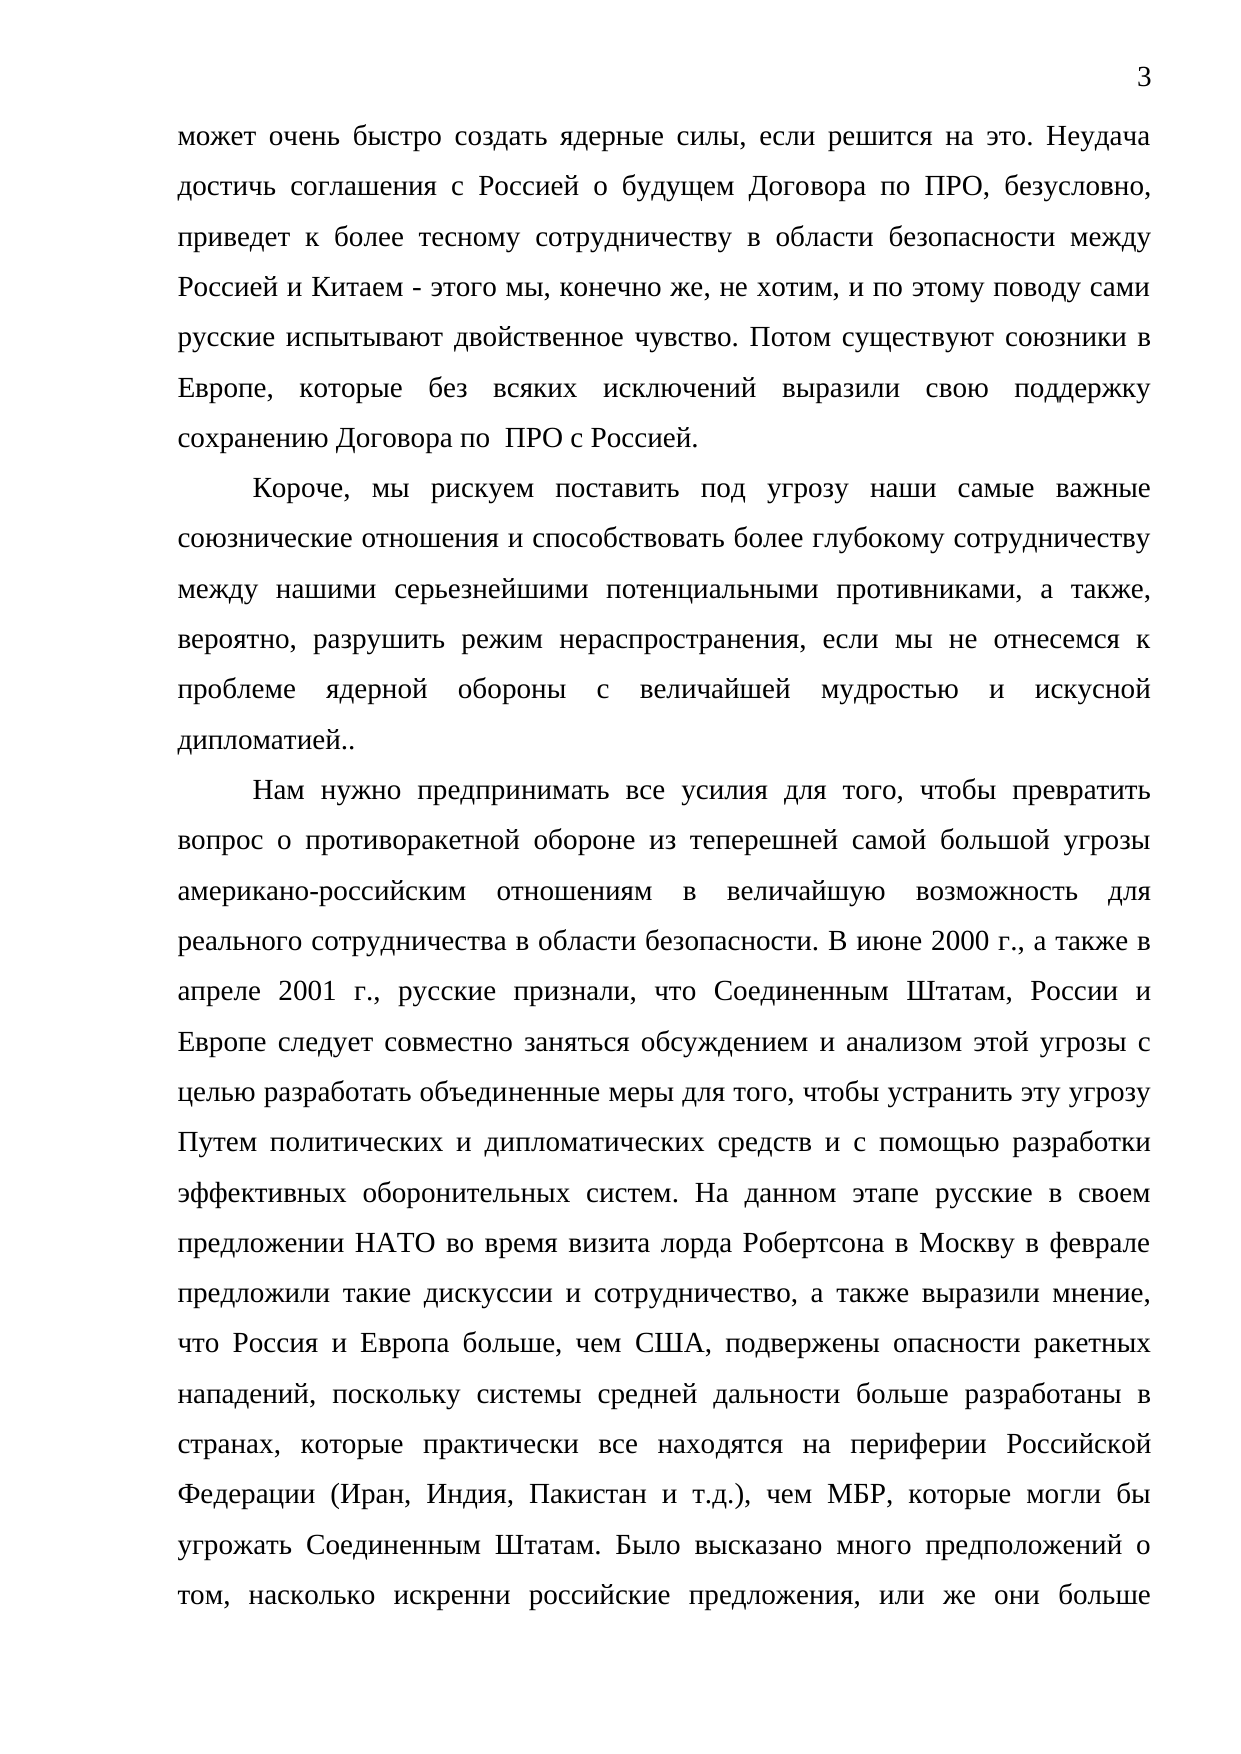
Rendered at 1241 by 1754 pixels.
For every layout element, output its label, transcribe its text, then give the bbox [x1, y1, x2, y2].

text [177, 772, 1152, 1611]
text Короче, мы рискуем поставить под угрозу наши самые важные союзнические отношения и способствовать более глубокому сотрудничеству между нашими серьезнейшими потенциальными противниками, а также, вероятно, разрушить режим нераспространения, если мы не отнесемся к проблеме ядерной обороны с величайшей мудростью и искусной дипломатией.. [177, 470, 1152, 755]
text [177, 118, 1152, 453]
